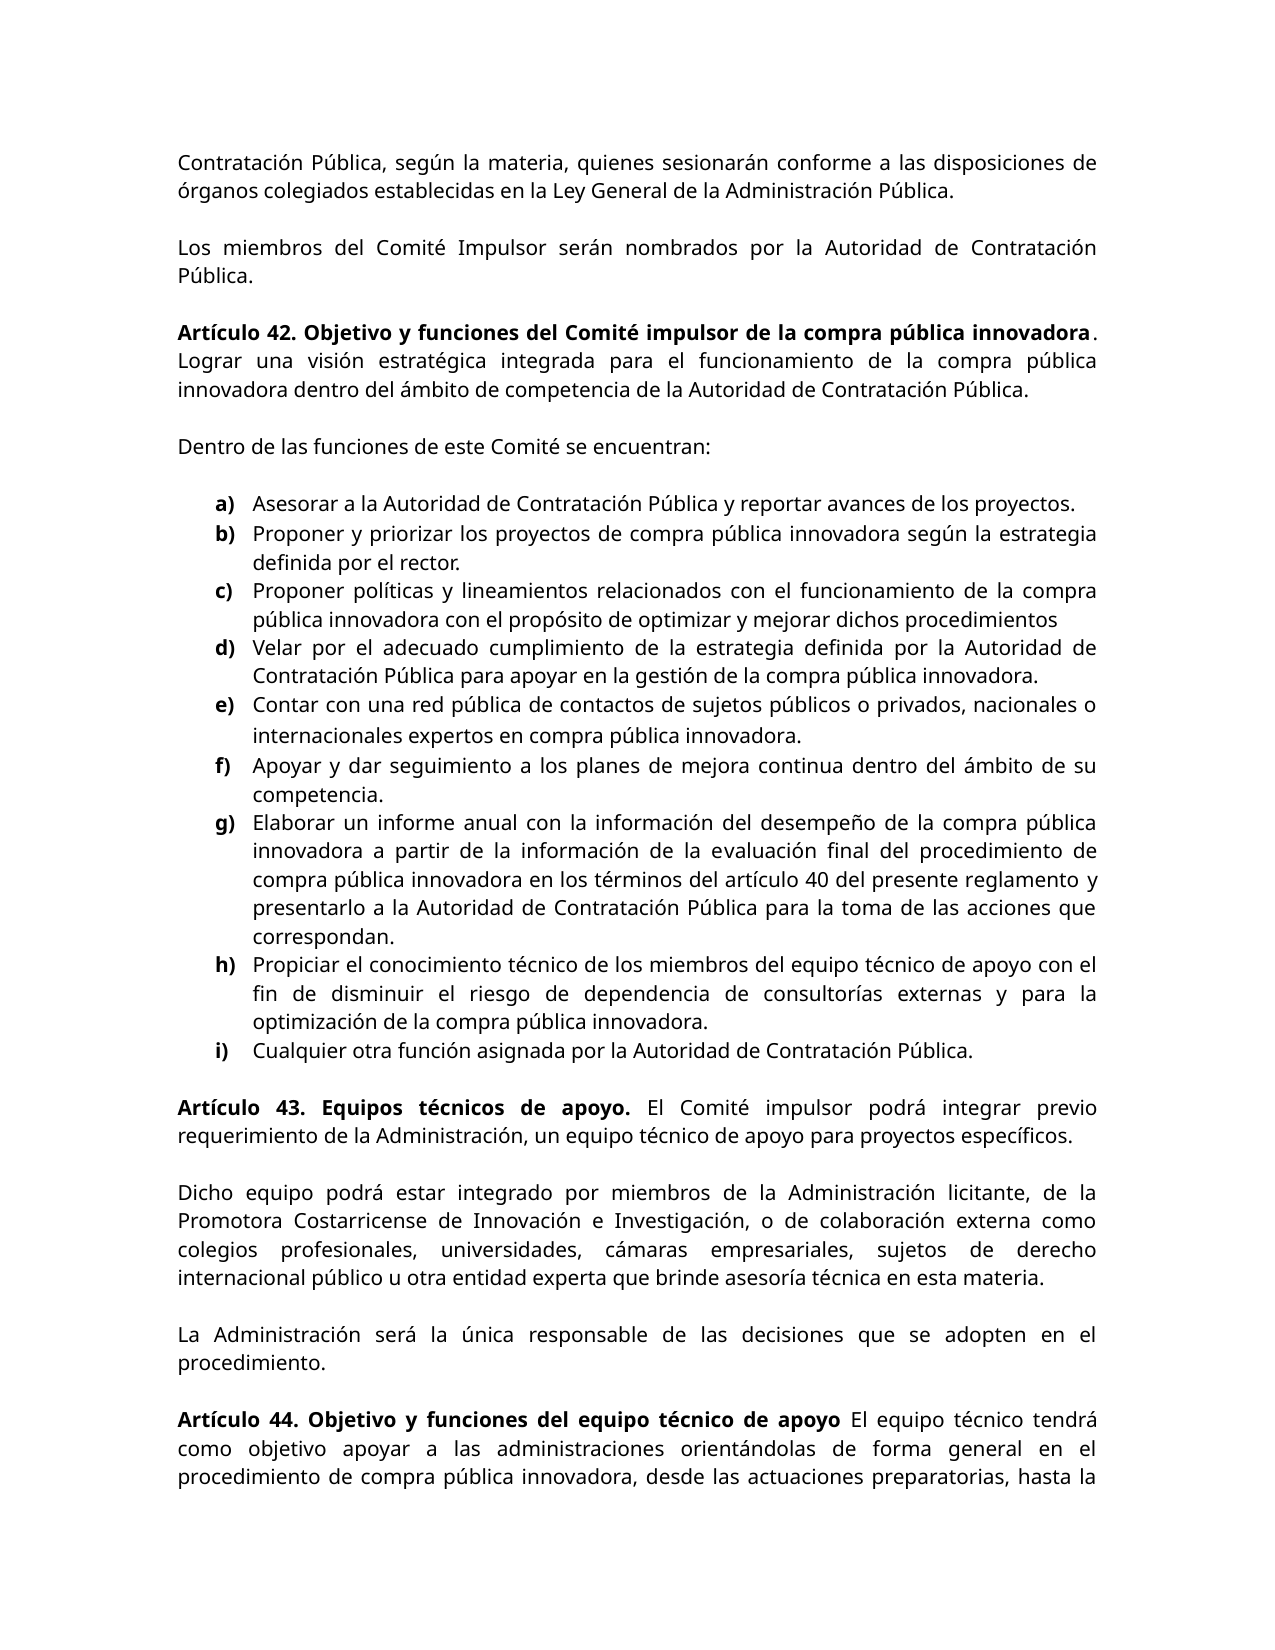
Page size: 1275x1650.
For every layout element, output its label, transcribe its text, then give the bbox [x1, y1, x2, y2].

text Artículo 43. Equipos técnicos de apoyo. El Comité impulsor podrá integrar previo requerimiento de la Administración, un equipo técnico de apoyo para proyectos específicos. [177, 1093, 1098, 1149]
list Contar con una red pública de contactos de sujetos públicos o privados, nacionales o internacionales expertos en compra pública innovadora. [215, 690, 1098, 749]
list Proponer políticas y lineamientos relacionados con el funcionamiento de la compra pública innovadora con el propósito de optimizar y mejorar dichos procedimientos [215, 576, 1098, 633]
text La Administración será la única responsable de las decisiones que se adopten en el procedimiento. [177, 1320, 1098, 1377]
text Los miembros del Comité Impulsor serán nombrados por la Autoridad de Contratación Pública. [177, 233, 1098, 290]
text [177, 148, 1098, 204]
list Apoyar y dar seguimiento a los planes de mejora continua dentro del ámbito de su competencia. [215, 751, 1098, 808]
text Dentro de las funciones de este Comité se encuentran: [177, 432, 1098, 460]
text Artículo 42. Objetivo y funciones del Comité impulsor de la compra pública innovadora. Lograr una visión estratégica integrada para el funcionamiento de la compra pública innovadora dentro del ámbito de competencia de la Autoridad de Contratación Pública. [177, 318, 1098, 403]
list Proponer y priorizar los proyectos de compra pública innovadora según la estrategia definida por el rector. [215, 519, 1098, 576]
text Dicho equipo podrá estar integrado por miembros de la Administración licitante, de la Promotora Costarricense de Innovación e Investigación, o de colaboración externa como colegios profesionales, universidades, cámaras empresariales, sujetos de derecho internacional público u otra entidad experta que brinde asesoría técnica en esta materia. [177, 1178, 1098, 1292]
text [177, 1405, 1098, 1491]
list Cualquier otra función asignada por la Autoridad de Contratación Pública. [215, 1036, 1098, 1064]
list Velar por el adecuado cumplimiento de la estrategia definida por la Autoridad de Contratación Pública para apoyar en la gestión de la compra pública innovadora. [215, 633, 1098, 690]
list Asesorar a la Autoridad de Contratación Pública y reportar avances de los proyectos. [215, 489, 1098, 517]
list Propiciar el conocimiento técnico de los miembros del equipo técnico de apoyo con el fin de disminuir el riesgo de dependencia de consultorías externas y para la optimización de la compra pública innovadora. [215, 950, 1098, 1036]
list Elaborar un informe anual con la información del desempeño de la compra pública innovadora a partir de la información de la evaluación final del procedimiento de compra pública innovadora en los términos del artículo 40 del presente reglamento y presentarlo a la Autoridad de Contratación Pública para la toma de las acciones que correspondan. [215, 808, 1098, 950]
